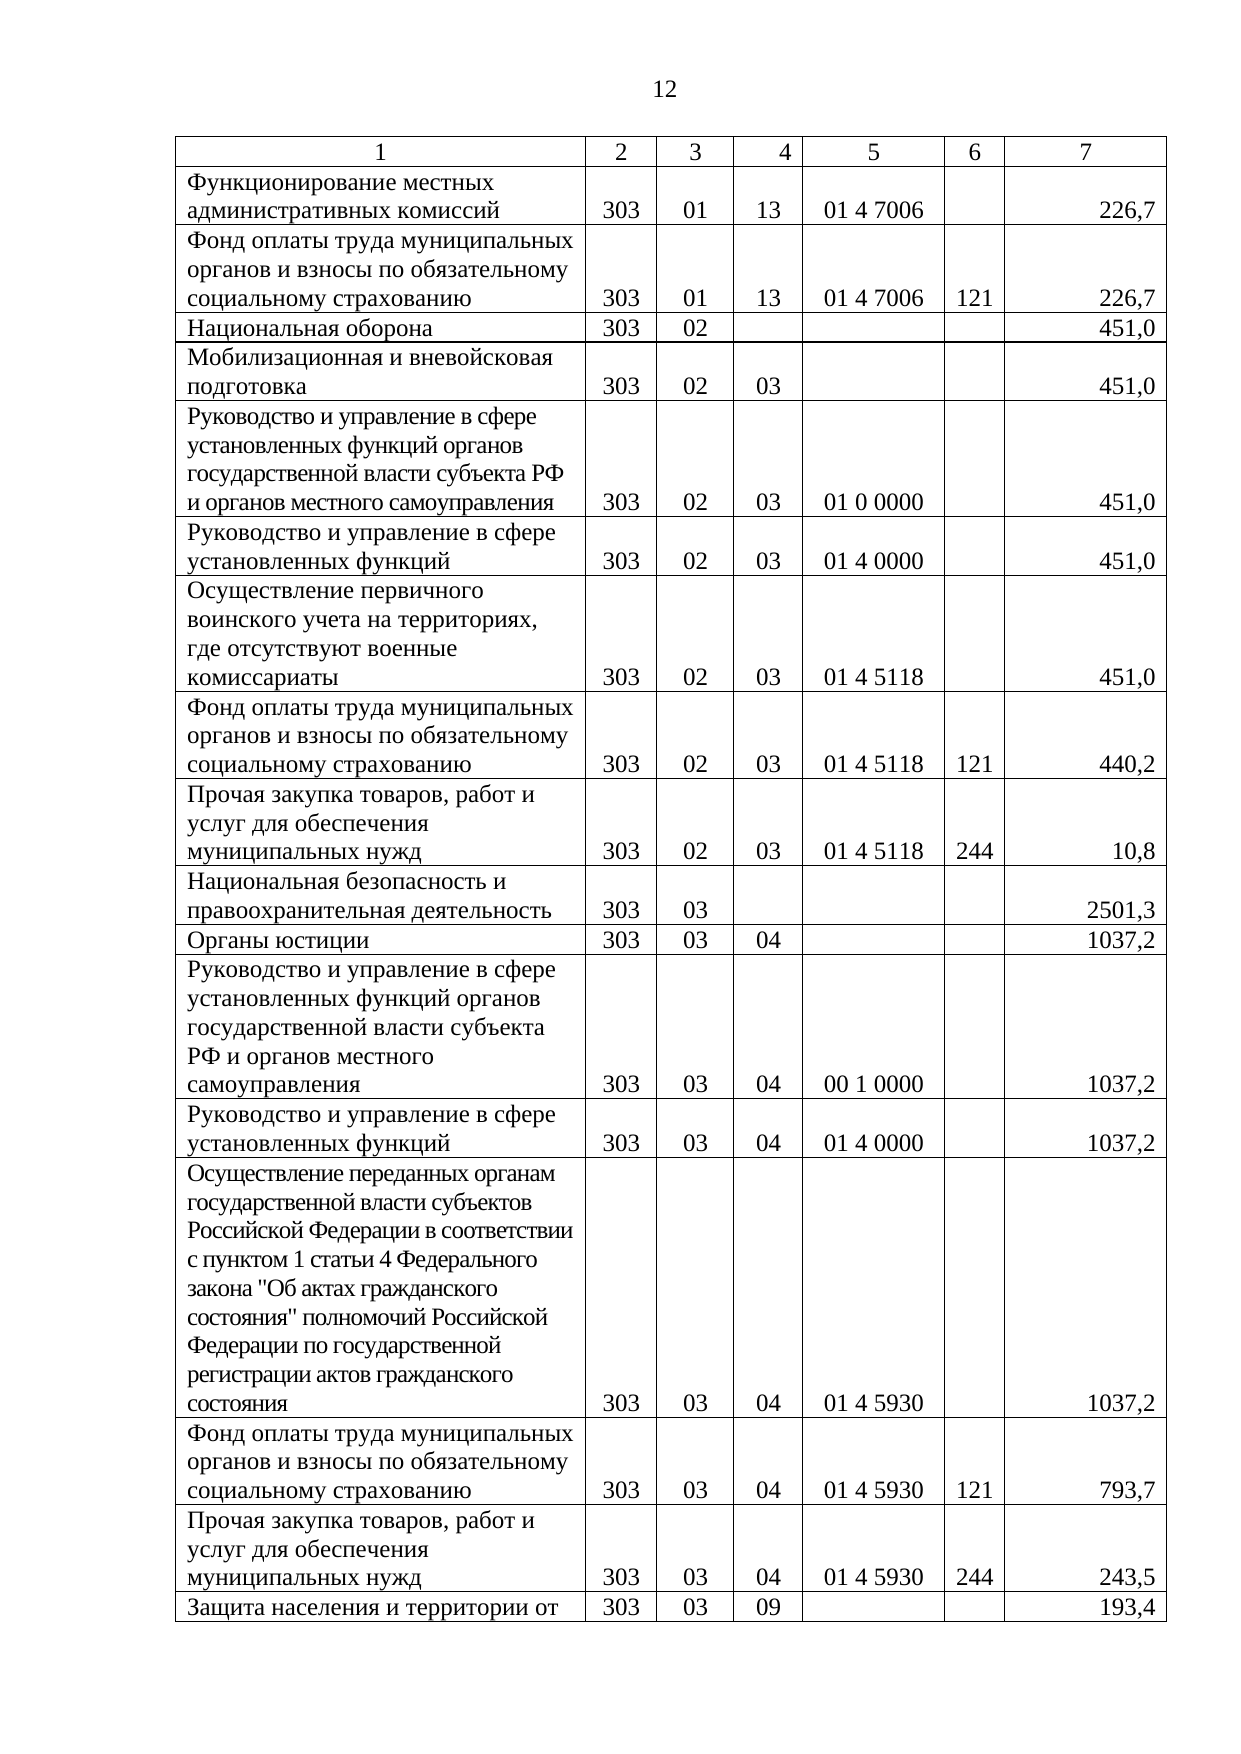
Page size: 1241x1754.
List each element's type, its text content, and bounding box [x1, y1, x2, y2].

table_cell 1037,2 [1005, 1158, 1166, 1417]
table_cell 04 [734, 1505, 802, 1591]
table_cell [945, 576, 1004, 691]
table_cell 303 [586, 225, 656, 312]
table_cell [945, 1158, 1004, 1417]
table_header 5 [803, 137, 944, 166]
table_cell 01 4 7006 [803, 225, 944, 312]
table_cell Фонд оплаты труда муниципальных органов и взносы по обязательному социальному страхованию [176, 1418, 585, 1504]
table_header 2 [586, 137, 656, 166]
table_cell 303 [586, 1418, 656, 1504]
table_cell [945, 313, 1004, 341]
table_cell 451,0 [1005, 401, 1166, 516]
table_cell 02 [657, 576, 733, 691]
table_cell 03 [657, 1418, 733, 1504]
table_cell 303 [586, 401, 656, 516]
table_cell 01 [657, 225, 733, 312]
table_cell 03 [734, 576, 802, 691]
table_cell 193,4 [1005, 1592, 1166, 1621]
table_cell 02 [657, 779, 733, 865]
table_cell 793,7 [1005, 1418, 1166, 1504]
table_header 1 [176, 137, 585, 166]
table_cell [803, 866, 944, 924]
table_cell Мобилизационная и вневойсковая подготовка [176, 343, 585, 400]
table_cell 303 [586, 779, 656, 865]
table_cell 02 [657, 313, 733, 341]
table_cell 02 [657, 692, 733, 778]
table_cell 1037,2 [1005, 925, 1166, 953]
table_cell Руководство и управление в сфере установленных функций органов государственной власти субъекта РФ и органов местного самоуправления [176, 955, 585, 1098]
table_cell 03 [734, 401, 802, 516]
table_header 4 [734, 137, 802, 166]
table_cell 03 [657, 866, 733, 924]
table_cell 03 [734, 343, 802, 400]
table_cell 121 [945, 692, 1004, 778]
table_header 6 [945, 137, 1004, 166]
table_cell 03 [657, 1592, 733, 1621]
table_cell 01 4 7006 [803, 167, 944, 224]
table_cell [176, 1592, 585, 1621]
table_cell 04 [734, 925, 802, 953]
table_cell 00 1 0000 [803, 955, 944, 1098]
table_cell 04 [734, 1099, 802, 1157]
table_cell Руководство и управление в сфере установленных функций органов государственной власти субъекта РФ и органов местного самоуправления [176, 401, 585, 516]
table_cell [803, 343, 944, 400]
table_cell [945, 866, 1004, 924]
table_cell 244 [945, 1505, 1004, 1591]
table_cell [803, 1592, 944, 1621]
table_cell 1037,2 [1005, 1099, 1166, 1157]
table_cell 303 [586, 1592, 656, 1621]
table_cell Осуществление первичного воинского учета на территориях, где отсутствуют военные комиссариаты [176, 576, 585, 691]
table_cell Фонд оплаты труда муниципальных органов и взносы по обязательному социальному страхованию [176, 225, 585, 312]
table_cell 451,0 [1005, 313, 1166, 341]
table_cell 04 [734, 1418, 802, 1504]
table_cell 01 4 0000 [803, 1099, 944, 1157]
table_cell 02 [657, 343, 733, 400]
table_cell 01 4 0000 [803, 517, 944, 574]
table_cell 303 [586, 576, 656, 691]
table_cell [945, 1099, 1004, 1157]
table_cell Руководство и управление в сфере установленных функций [176, 1099, 585, 1157]
table_cell 03 [734, 517, 802, 574]
table_cell [734, 313, 802, 341]
table_cell 02 [657, 517, 733, 574]
table_cell Национальная оборона [176, 313, 585, 341]
table_cell 13 [734, 225, 802, 312]
table_cell [734, 866, 802, 924]
table_cell [803, 313, 944, 341]
table_cell 01 4 5930 [803, 1418, 944, 1504]
table_cell [945, 955, 1004, 1098]
table_cell 303 [586, 313, 656, 341]
table_cell [945, 1592, 1004, 1621]
table_cell 10,8 [1005, 779, 1166, 865]
table_cell 303 [586, 1099, 656, 1157]
table_cell 244 [945, 779, 1004, 865]
table_cell Фонд оплаты труда муниципальных органов и взносы по обязательному социальному страхованию [176, 692, 585, 778]
table_cell 13 [734, 167, 802, 224]
table_cell 01 4 5118 [803, 692, 944, 778]
table_cell Прочая закупка товаров, работ и услуг для обеспечения муниципальных нужд [176, 1505, 585, 1591]
table_cell 303 [586, 167, 656, 224]
table_cell 03 [657, 1505, 733, 1591]
table_cell Осуществление переданных органам государственной власти субъектов Российской Федерации в соответствии с пунктом 1 статьи 4 Федерального закона "Об актах гражданского состояния" полномочий Российской Федерации по государственной регистрации актов гражданского состояния [176, 1158, 585, 1417]
table_cell 04 [734, 955, 802, 1098]
table_cell Руководство и управление в сфере установленных функций [176, 517, 585, 574]
table_cell [803, 925, 944, 953]
table_cell 121 [945, 225, 1004, 312]
table_cell 03 [657, 955, 733, 1098]
table_cell 303 [586, 955, 656, 1098]
table_cell 01 4 5930 [803, 1158, 944, 1417]
table_cell 03 [734, 779, 802, 865]
table_cell 226,7 [1005, 167, 1166, 224]
table_cell Органы юстиции [176, 925, 585, 953]
table_cell 01 4 5118 [803, 576, 944, 691]
table_cell 226,7 [1005, 225, 1166, 312]
table_cell 451,0 [1005, 517, 1166, 574]
table_cell 303 [586, 1158, 656, 1417]
table_cell Национальная безопасность и правоохранительная деятельность [176, 866, 585, 924]
table_cell 03 [657, 1099, 733, 1157]
table_cell 303 [586, 692, 656, 778]
table_cell [945, 167, 1004, 224]
table_cell Функционирование местных административных комиссий [176, 167, 585, 224]
table_cell [945, 401, 1004, 516]
table_cell 1037,2 [1005, 955, 1166, 1098]
table_cell 03 [734, 692, 802, 778]
table_cell [945, 343, 1004, 400]
table_header 7 [1005, 137, 1166, 166]
table_header 3 [657, 137, 733, 166]
table_cell 03 [657, 1158, 733, 1417]
table_cell 04 [734, 1158, 802, 1417]
table_cell 02 [657, 401, 733, 516]
table_cell 303 [586, 866, 656, 924]
table_cell Прочая закупка товаров, работ и услуг для обеспечения муниципальных нужд [176, 779, 585, 865]
table_cell 121 [945, 1418, 1004, 1504]
table_cell 440,2 [1005, 692, 1166, 778]
table_cell 451,0 [1005, 343, 1166, 400]
table_cell 303 [586, 343, 656, 400]
table_cell 01 4 5118 [803, 779, 944, 865]
table_cell [945, 925, 1004, 953]
table_cell 451,0 [1005, 576, 1166, 691]
table_cell 01 0 0000 [803, 401, 944, 516]
table_cell [945, 517, 1004, 574]
table_cell 303 [586, 1505, 656, 1591]
table_cell 01 [657, 167, 733, 224]
table_cell 01 4 5930 [803, 1505, 944, 1591]
table_cell 2501,3 [1005, 866, 1166, 924]
table_cell 09 [734, 1592, 802, 1621]
table_cell 243,5 [1005, 1505, 1166, 1591]
table_cell 303 [586, 517, 656, 574]
table_cell 303 [586, 925, 656, 953]
table_cell 03 [657, 925, 733, 953]
